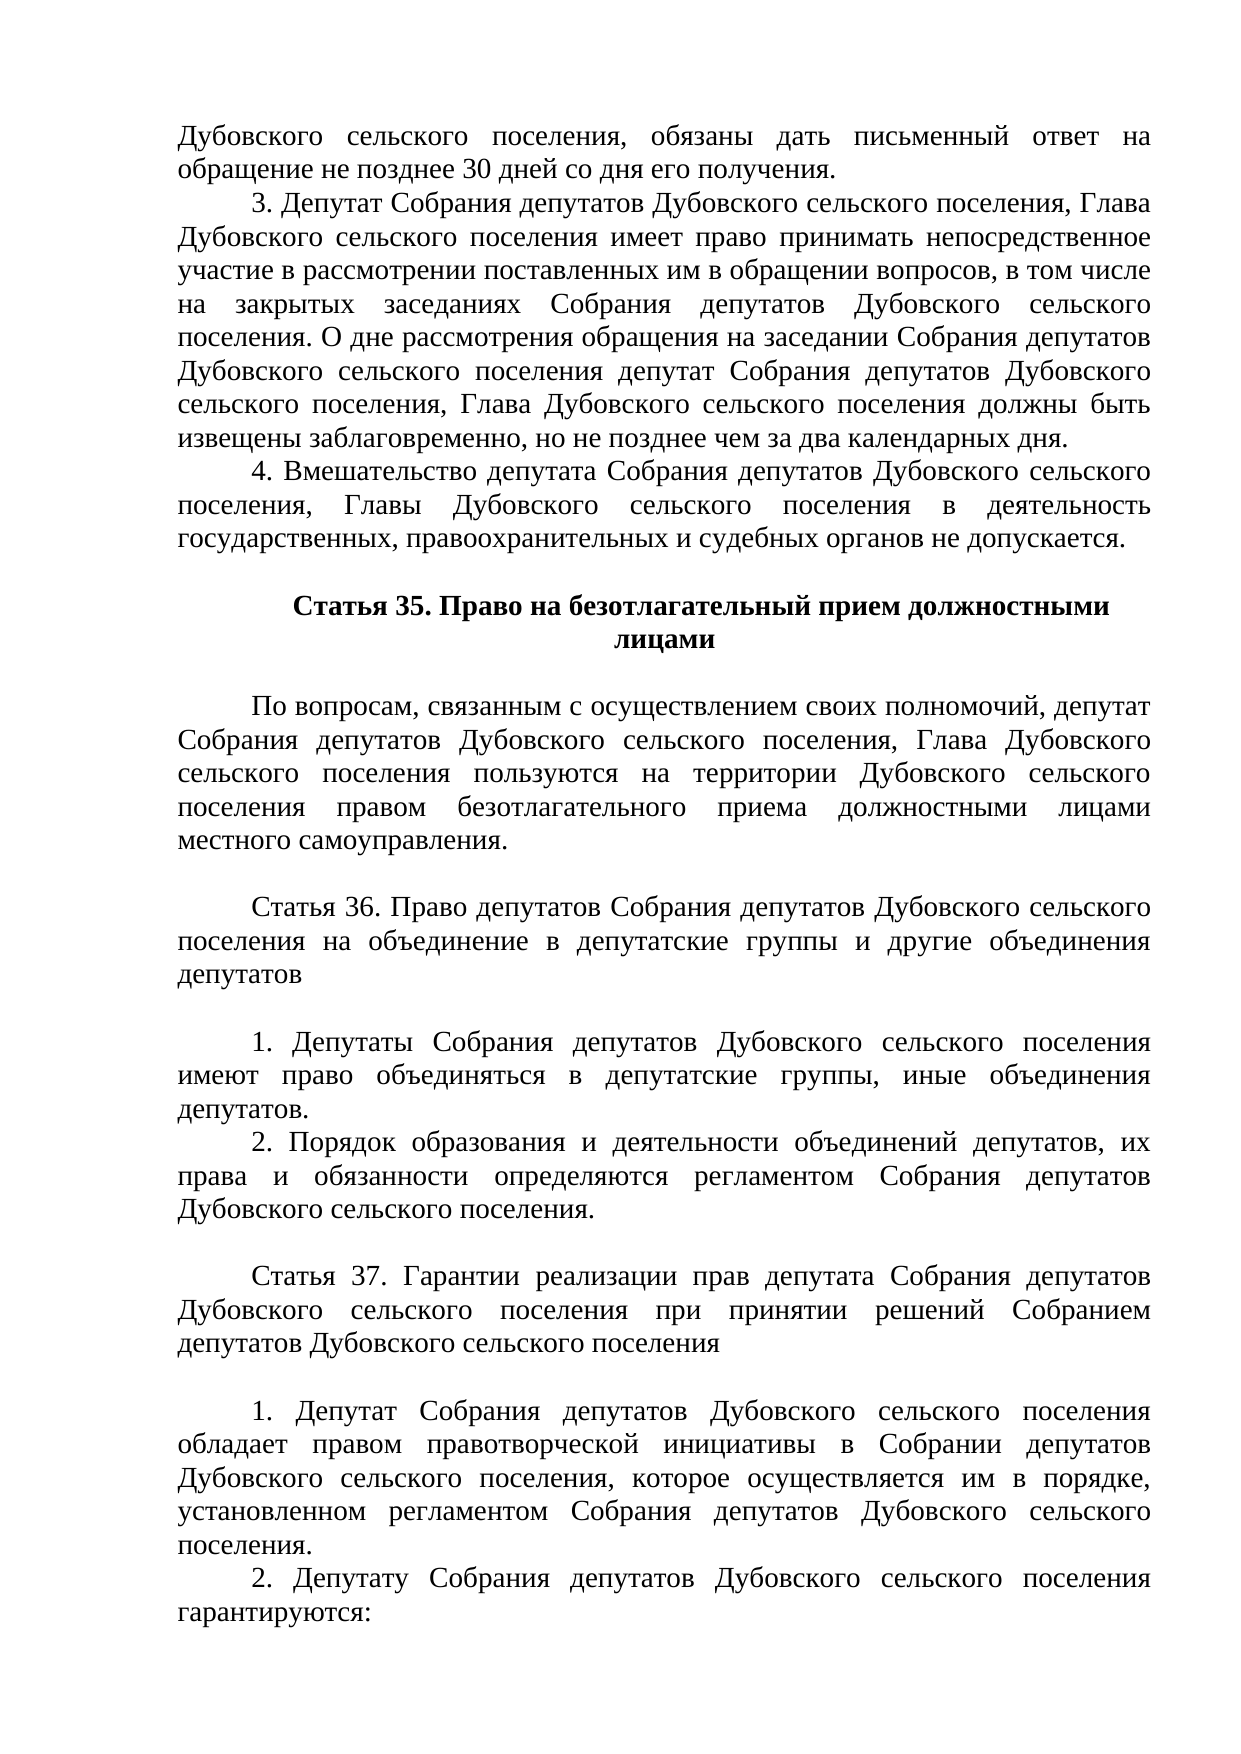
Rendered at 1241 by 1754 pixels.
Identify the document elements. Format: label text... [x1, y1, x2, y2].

text 2. Порядок образования и деятельности объединений депутатов, их права и обязанности определяются регламентом Собрания депутатов Дубовского сельского поселения. [177, 1124, 1152, 1225]
text 4. Вмешательство депутата Собрания депутатов Дубовского сельского поселения, Главы Дубовского сельского поселения в деятельность государственных, правоохранительных и судебных органов не допускается. [177, 453, 1152, 554]
text 1. Депутаты Собрания депутатов Дубовского сельского поселения имеют право объединяться в депутатские группы, иные объединения депутатов. [177, 1024, 1152, 1124]
text Статья 36. Право депутатов Собрания депутатов Дубовского сельского поселения на объединение в депутатские группы и другие объединения депутатов [177, 889, 1152, 990]
text По вопросам, связанным с осуществлением своих полномочий, депутат Собрания депутатов Дубовского сельского поселения, Глава Дубовского сельского поселения пользуются на территории Дубовского сельского поселения правом безотлагательного приема должностными лицами местного самоуправления. [177, 688, 1152, 856]
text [177, 118, 1152, 185]
text 2. Депутату Собрания депутатов Дубовского сельского поселения гарантируются: [177, 1560, 1152, 1627]
text 1. Депутат Собрания депутатов Дубовского сельского поселения обладает правом правотворческой инициативы в Собрании депутатов Дубовского сельского поселения, которое осуществляется им в порядке, установленном регламентом Собрания депутатов Дубовского сельского поселения. [177, 1393, 1152, 1560]
text 3. Депутат Собрания депутатов Дубовского сельского поселения, Глава Дубовского сельского поселения имеет право принимать непосредственное участие в рассмотрении поставленных им в обращении вопросов, в том числе на закрытых заседаниях Собрания депутатов Дубовского сельского поселения. О дне рассмотрения обращения на заседании Собрания депутатов Дубовского сельского поселения депутат Собрания депутатов Дубовского сельского поселения, Глава Дубовского сельского поселения должны быть извещены заблаговременно, но не позднее чем за два календарных дня. [177, 185, 1152, 453]
text Статья 35. Право на безотлагательный прием должностными лицами [177, 588, 1152, 655]
text Статья 37. Гарантии реализации прав депутата Собрания депутатов Дубовского сельского поселения при принятии решений Собранием депутатов Дубовского сельского поселения [177, 1258, 1152, 1359]
